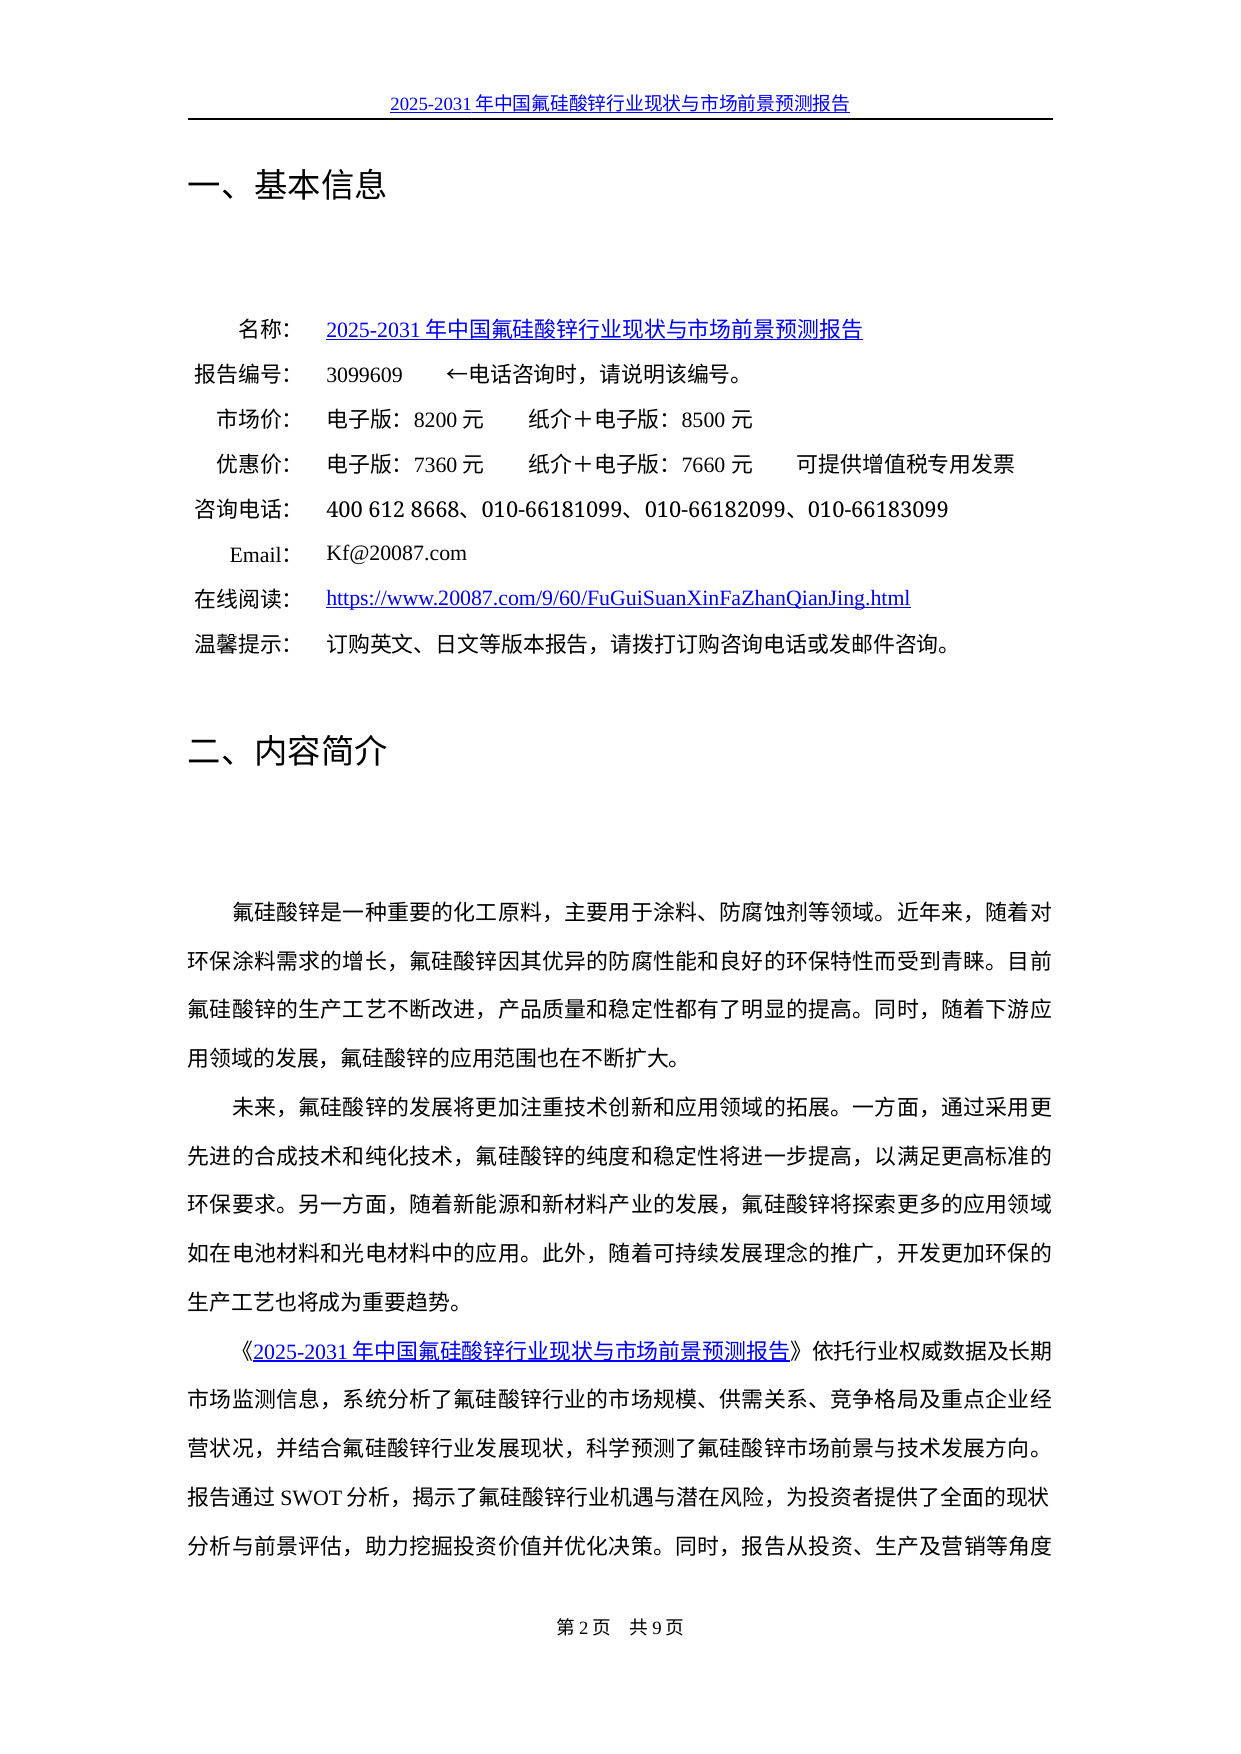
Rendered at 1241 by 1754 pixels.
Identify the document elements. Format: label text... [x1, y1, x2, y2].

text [187, 894, 1053, 1561]
table_cell 电子版：7360 元 纸介＋电子版：7660 元 可提供增值税专用发票 [315, 447, 1073, 492]
table_cell 在线阅读： [167, 582, 315, 627]
table_header 2025-2031年中国氟硅酸锌行业现状与市场前景预测报告 [315, 312, 1073, 357]
title 二、内容简介 [187, 717, 1053, 782]
table_cell 市场价： [167, 402, 315, 447]
table_cell 报告编号： [167, 357, 315, 402]
table_cell 优惠价： [167, 447, 315, 492]
table_cell Email： [167, 537, 315, 582]
table_cell 400 612 8668、010-66181099、010-66182099、010-66183099 [315, 492, 1073, 537]
table_cell Kf@20087.com [315, 537, 1073, 582]
table_cell 温馨提示： [167, 627, 315, 672]
table_cell 电子版：8200 元 纸介＋电子版：8500 元 [315, 402, 1073, 447]
table_cell 3099609 ←电话咨询时，请说明该编号。 [315, 357, 1073, 402]
title 一、基本信息 [187, 150, 1053, 215]
table_cell 订购英文、日文等版本报告，请拨打订购咨询电话或发邮件咨询。 [315, 627, 1073, 672]
table_cell [315, 582, 1073, 627]
table_cell 咨询电话： [167, 492, 315, 537]
table_header 名称： [167, 312, 315, 357]
